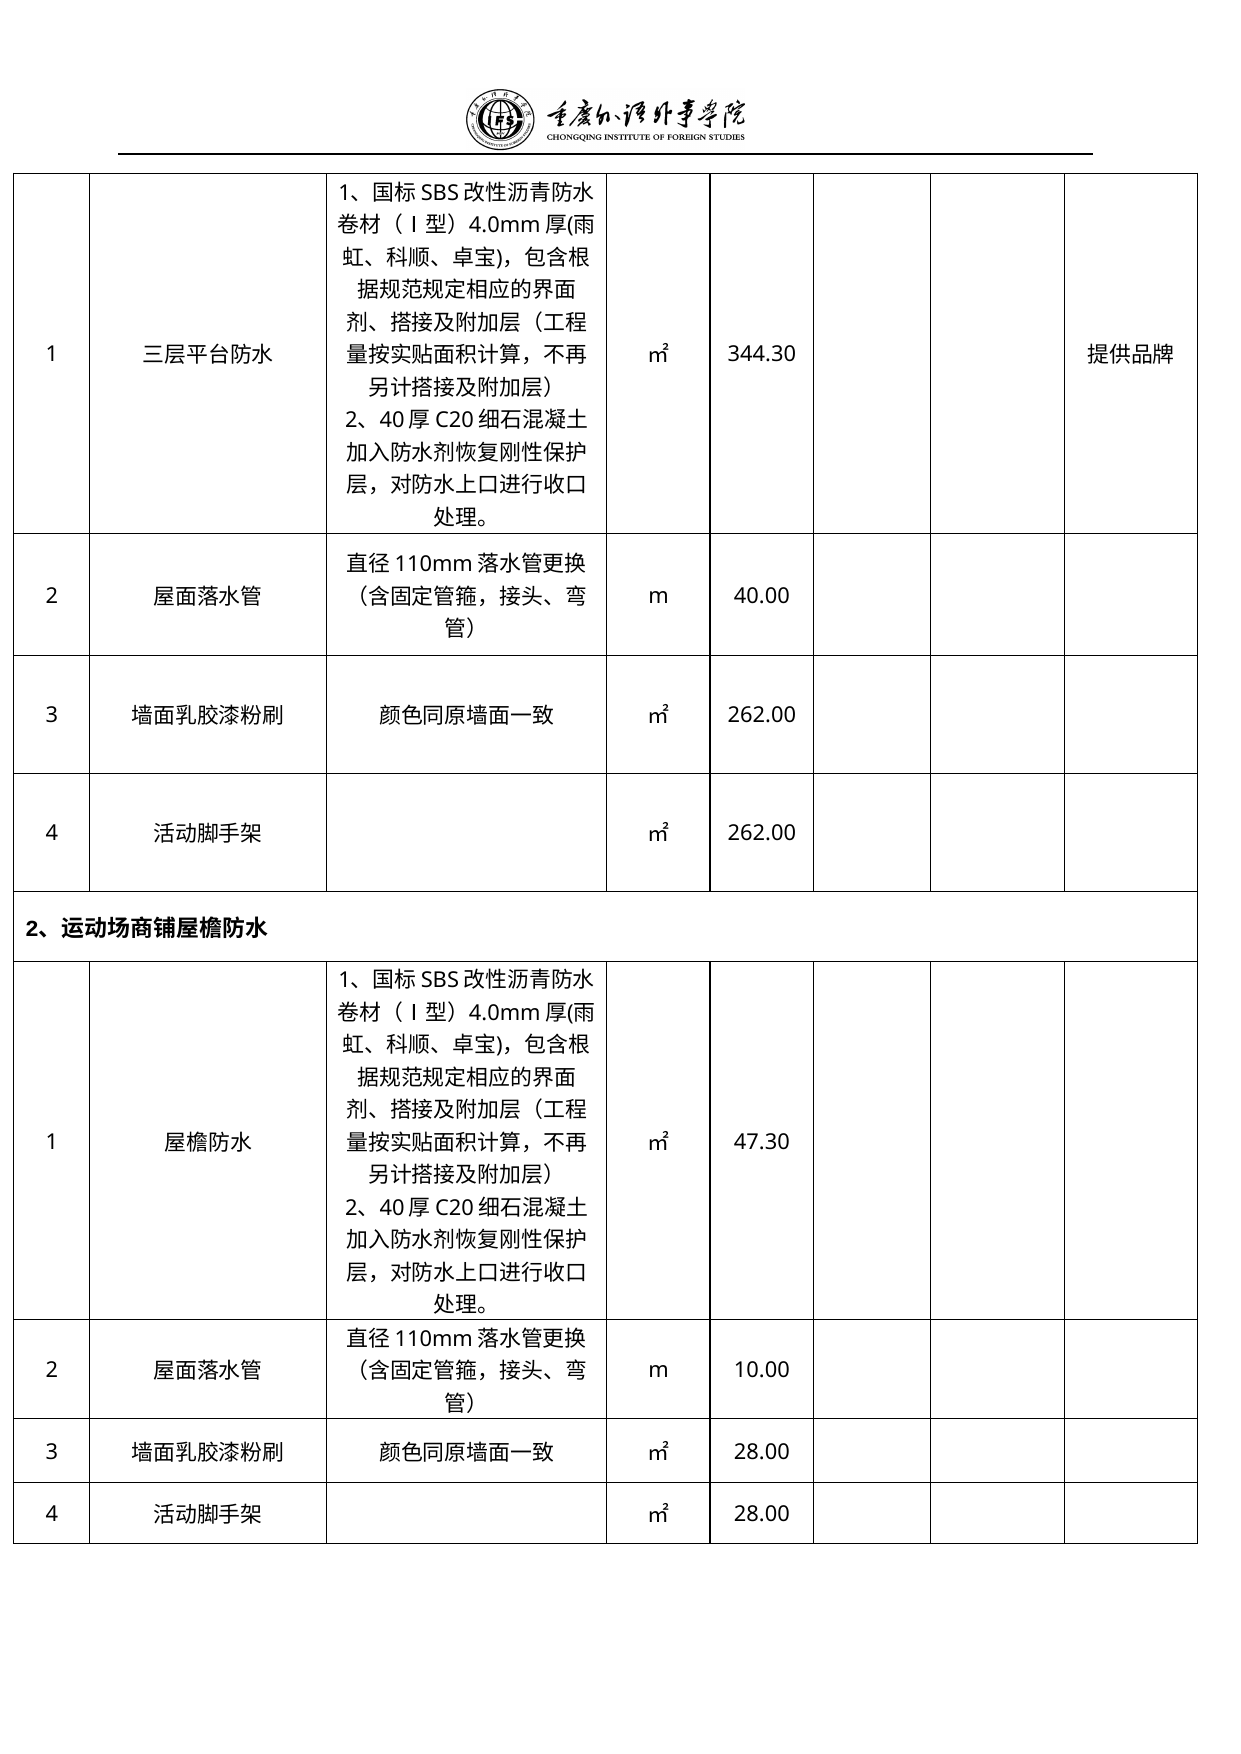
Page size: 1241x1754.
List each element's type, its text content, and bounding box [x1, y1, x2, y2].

table_cell ㎡ [607, 774, 709, 891]
table_cell [931, 174, 1064, 533]
table_cell 颜色同原墙面一致 [327, 1419, 606, 1482]
table_cell m [607, 534, 709, 655]
table_cell ㎡ [607, 1483, 709, 1543]
table_cell 2 [14, 534, 89, 655]
table_cell [1065, 1320, 1197, 1418]
table_cell [931, 1483, 1064, 1543]
table_cell m [607, 1320, 709, 1418]
table_cell [327, 1483, 606, 1543]
table_cell [814, 774, 930, 891]
table_cell ㎡ [607, 174, 709, 533]
table_cell 直径110mm落水管更换（含固定管箍，接头、弯管） [327, 1320, 606, 1418]
table_cell 344.30 [711, 174, 813, 533]
table_cell 47.30 [711, 962, 813, 1319]
table_cell [814, 174, 930, 533]
table_cell 1 [14, 962, 89, 1319]
table_cell [931, 774, 1064, 891]
table_cell 颜色同原墙面一致 [327, 656, 606, 772]
table_cell 2、运动场商铺屋檐防水 [14, 892, 1197, 961]
table_cell 1 [14, 174, 89, 533]
table_cell [814, 962, 930, 1319]
table_cell [931, 534, 1064, 655]
table_cell 1、国标SBS改性沥青防水卷材（Ⅰ型）4.0mm厚(雨虹、科顺、卓宝)，包含根据规范规定相应的界面剂、搭接及附加层（工程量按实贴面积计算，不再另计搭接及附加层） 2、40厚C20细石混凝土加入防水剂恢复刚性保护层，对防水上口进行收口处理。 [327, 174, 606, 533]
table_cell ㎡ [607, 656, 709, 772]
table_cell [931, 656, 1064, 772]
picture [465, 88, 746, 151]
table_cell [814, 1419, 930, 1482]
table_cell [814, 656, 930, 772]
table_cell [1065, 1483, 1197, 1543]
table_cell [1065, 656, 1197, 772]
table_cell [814, 1483, 930, 1543]
table_cell 屋檐防水 [90, 962, 326, 1319]
table_cell [1065, 962, 1197, 1319]
table_cell 262.00 [711, 656, 813, 772]
table_cell 1、国标SBS改性沥青防水卷材（Ⅰ型）4.0mm厚(雨虹、科顺、卓宝)，包含根据规范规定相应的界面剂、搭接及附加层（工程量按实贴面积计算，不再另计搭接及附加层） 2、40厚C20细石混凝土加入防水剂恢复刚性保护层，对防水上口进行收口处理。 [327, 962, 606, 1319]
table_cell 提供品牌 [1065, 174, 1197, 533]
table_cell 三层平台防水 [90, 174, 326, 533]
table_cell 活动脚手架 [90, 774, 326, 891]
table_cell [1065, 534, 1197, 655]
table_cell 屋面落水管 [90, 1320, 326, 1418]
table_cell 屋面落水管 [90, 534, 326, 655]
table_cell 3 [14, 656, 89, 772]
table_cell 直径110mm落水管更换（含固定管箍，接头、弯管） [327, 534, 606, 655]
table_cell 2 [14, 1320, 89, 1418]
table_cell 3 [14, 1419, 89, 1482]
table_cell [931, 962, 1064, 1319]
table_cell [931, 1320, 1064, 1418]
table_cell ㎡ [607, 962, 709, 1319]
table_cell [931, 1419, 1064, 1482]
table_cell 28.00 [711, 1483, 813, 1543]
table_cell [814, 1320, 930, 1418]
table_cell 40.00 [711, 534, 813, 655]
table_cell [1065, 774, 1197, 891]
table_cell [1065, 1419, 1197, 1482]
table_cell 墙面乳胶漆粉刷 [90, 656, 326, 772]
table_cell [814, 534, 930, 655]
table_cell 4 [14, 1483, 89, 1543]
table_cell 10.00 [711, 1320, 813, 1418]
table_cell 墙面乳胶漆粉刷 [90, 1419, 326, 1482]
table_cell [327, 774, 606, 891]
table_cell ㎡ [607, 1419, 709, 1482]
table_cell 4 [14, 774, 89, 891]
table_cell 262.00 [711, 774, 813, 891]
table_cell 活动脚手架 [90, 1483, 326, 1543]
table_cell 28.00 [711, 1419, 813, 1482]
